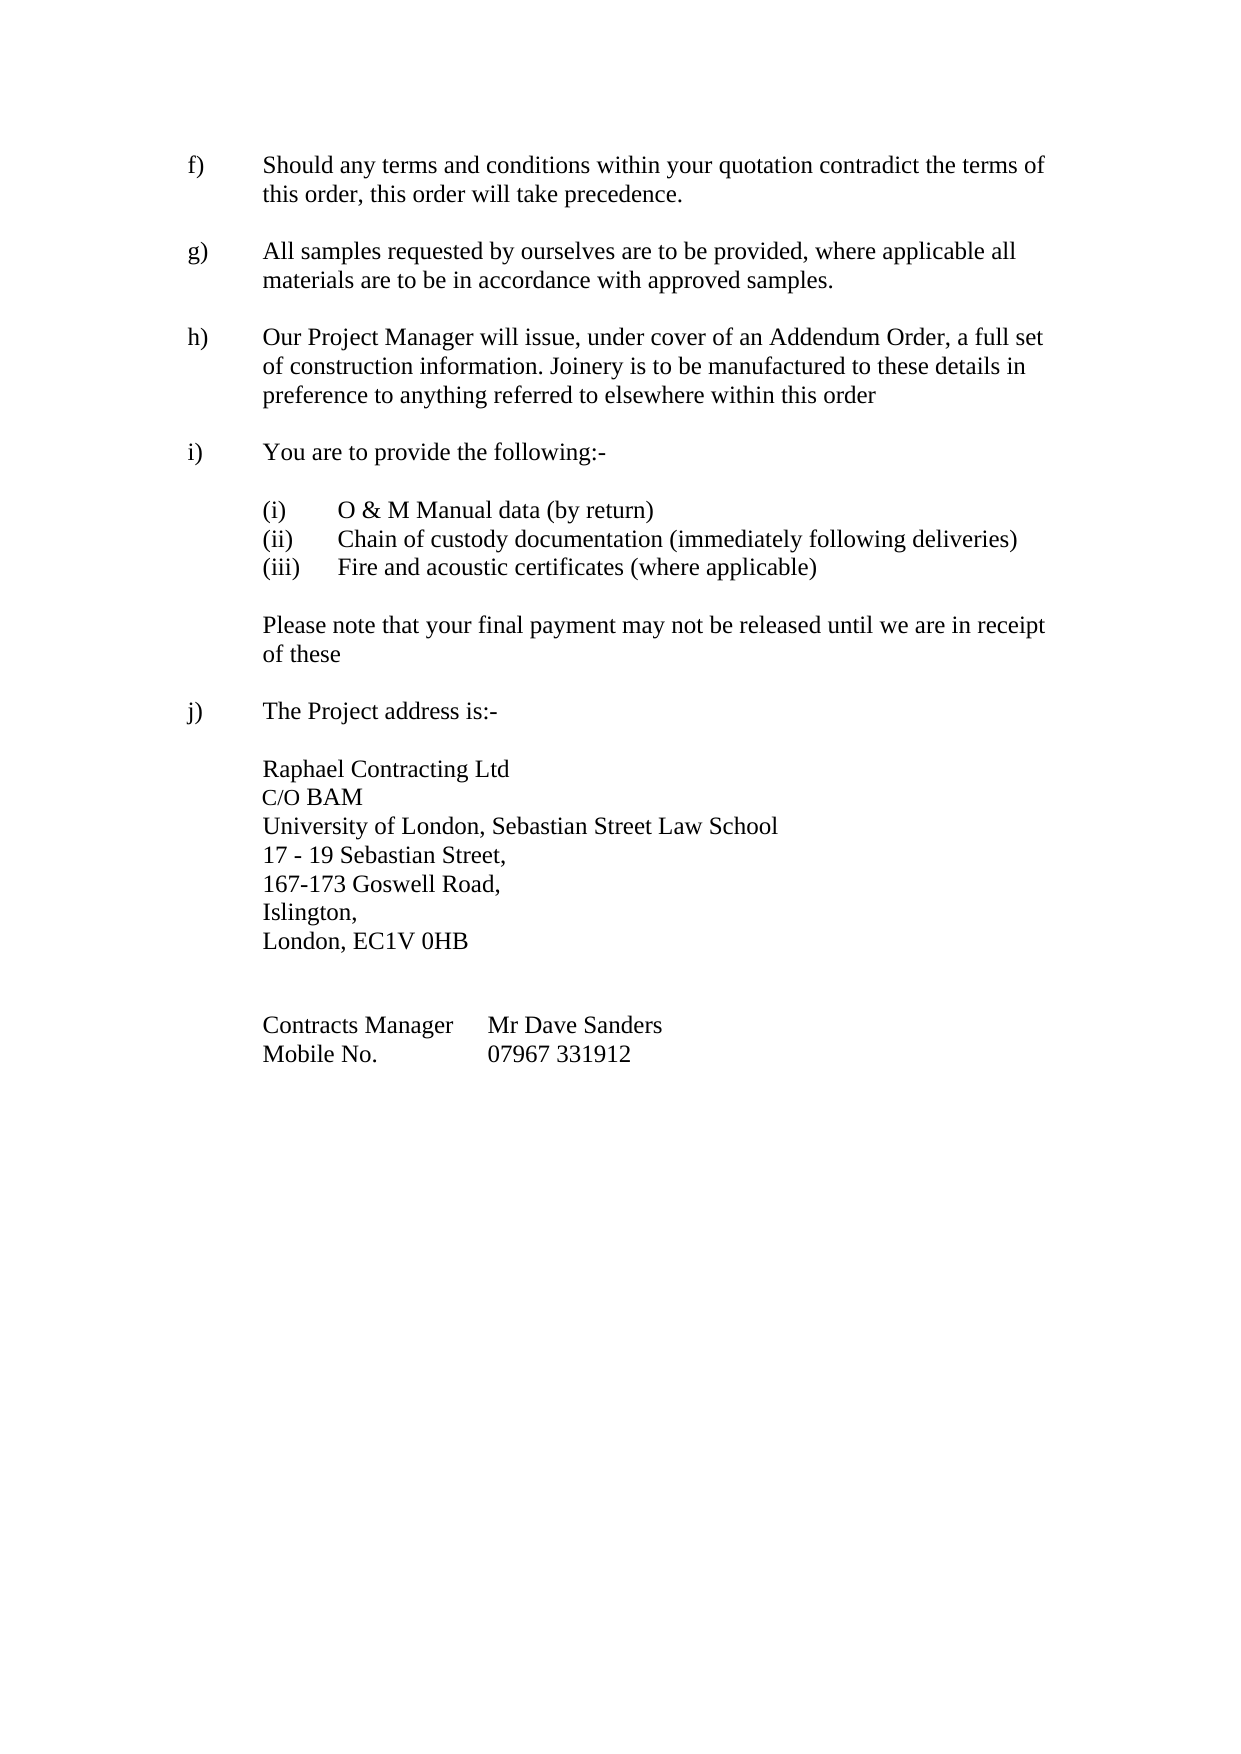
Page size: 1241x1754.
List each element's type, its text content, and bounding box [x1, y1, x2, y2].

text Mobile No. 07967 331912 [187, 1039, 1053, 1068]
text g) All samples requested by ourselves are to be provided, where applicable all materials are to be in accordance with approved samples. [187, 236, 1053, 294]
text London, EC1V 0HB [187, 926, 1053, 955]
text f) Should any terms and conditions within your quotation contradict the terms of this order, this order will take precedence. [187, 150, 1053, 207]
text University of London, Sebastian Street Law School [187, 811, 1053, 840]
text C/O BAM [187, 782, 1053, 811]
text Contracts Manager Mr Dave Sanders [187, 1010, 1053, 1039]
text Please note that your final payment may not be released until we are in receipt of these [262, 610, 1053, 667]
list Fire and acoustic certificates (where applicable) [262, 552, 1053, 581]
list O & M Manual data (by return) [262, 495, 1053, 524]
text 167-173 Goswell Road, [187, 869, 1053, 897]
text j) The Project address is:- [187, 696, 1053, 725]
text h) Our Project Manager will issue, under cover of an Addendum Order, a full set of construction information. Joinery is to be manufactured to these details in preference to anything referred to elsewhere within this order [187, 322, 1053, 409]
text Raphael Contracting Ltd [262, 754, 1053, 782]
list Chain of custody documentation (immediately following deliveries) [262, 524, 1053, 552]
text Islington, [187, 897, 1053, 926]
text i) You are to provide the following:- [187, 437, 1053, 466]
text 17 - 19 Sebastian Street, [187, 840, 1053, 869]
